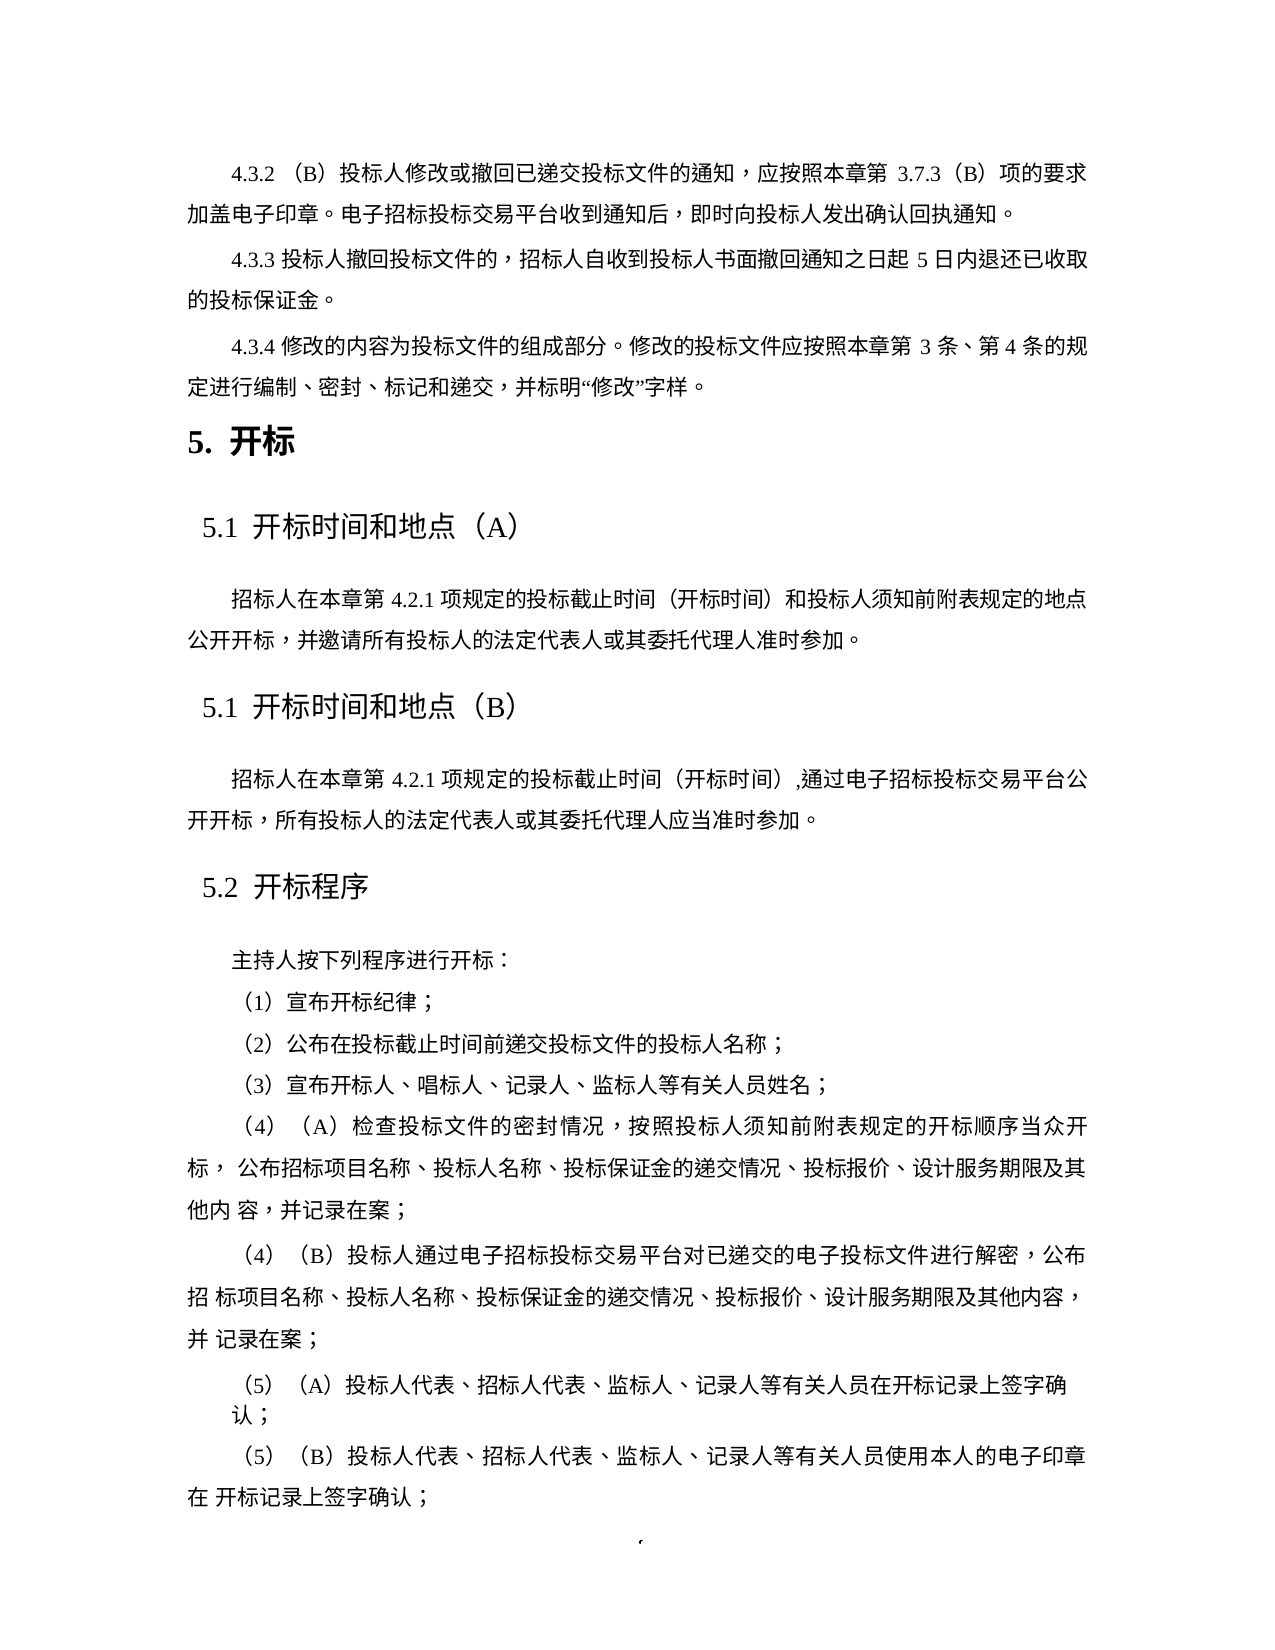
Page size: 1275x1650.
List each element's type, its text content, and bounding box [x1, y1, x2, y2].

text 4.3.2 （B）投标人修改或撤回已递交投标文件的通知，应按照本章第 3.7.3（B）项的要求 加盖电子印章。电子招标投标交易平台收到通知后，即时向投标人发出确认回执通知。 [187, 158, 1088, 228]
text （5）（A）投标人代表、招标人代表、监标人、记录人等有关人员在开标记录上签字确认； [231, 1370, 1100, 1429]
text （5）（B）投标人代表、招标人代表、监标人、记录人等有关人员使用本人的电子印章在 开标记录上签字确认； [187, 1441, 1087, 1512]
text （4）（A）检查投标文件的密封情况，按照投标人须知前附表规定的开标顺序当众开标， 公布招标项目名称、投标人名称、投标保证金的递交情况、投标报价、设计服务期限及其他内 容，并记录在案； [187, 1111, 1088, 1224]
text 4.3.3 投标人撤回投标文件的，招标人自收到投标人书面撤回通知之日起 5 日内退还已收取 的投标保证金。 [187, 244, 1088, 315]
text （4）（B）投标人通过电子招标投标交易平台对已递交的电子投标文件进行解密，公布招 标项目名称、投标人名称、投标保证金的递交情况、投标报价、设计服务期限及其他内容，并 记录在案； [187, 1240, 1088, 1354]
text 招标人在本章第 4.2.1 项规定的投标截止时间（开标时间）,通过电子招标投标交易平台公 开开标，所有投标人的法定代表人或其委托代理人应当准时参加。 [187, 764, 1088, 835]
text （1）宣布开标纪律； [231, 987, 1089, 1017]
text （2）公布在投标截止时间前递交投标文件的投标人名称； [231, 1029, 1089, 1058]
text 招标人在本章第 4.2.1 项规定的投标截止时间（开标时间）和投标人须知前附表规定的地点 公开开标，并邀请所有投标人的法定代表人或其委托代理人准时参加。 [187, 584, 1088, 655]
text 4.3.4 修改的内容为投标文件的组成部分。修改的投标文件应按照本章第 3 条、第 4 条的规 定进行编制、密封、标记和递交，并标明“修改”字样。 [187, 331, 1088, 401]
subtitle 5.2 开标程序 [202, 866, 1089, 906]
subtitle 5. 开标 [187, 418, 1089, 463]
text （3）宣布开标人、唱标人、记录人、监标人等有关人员姓名； [231, 1070, 1089, 1100]
subtitle 5.1 开标时间和地点（B） [202, 686, 1089, 726]
subtitle 5.1 开标时间和地点（A） [202, 506, 1089, 546]
text 主持人按下列程序进行开标： [231, 945, 1089, 974]
